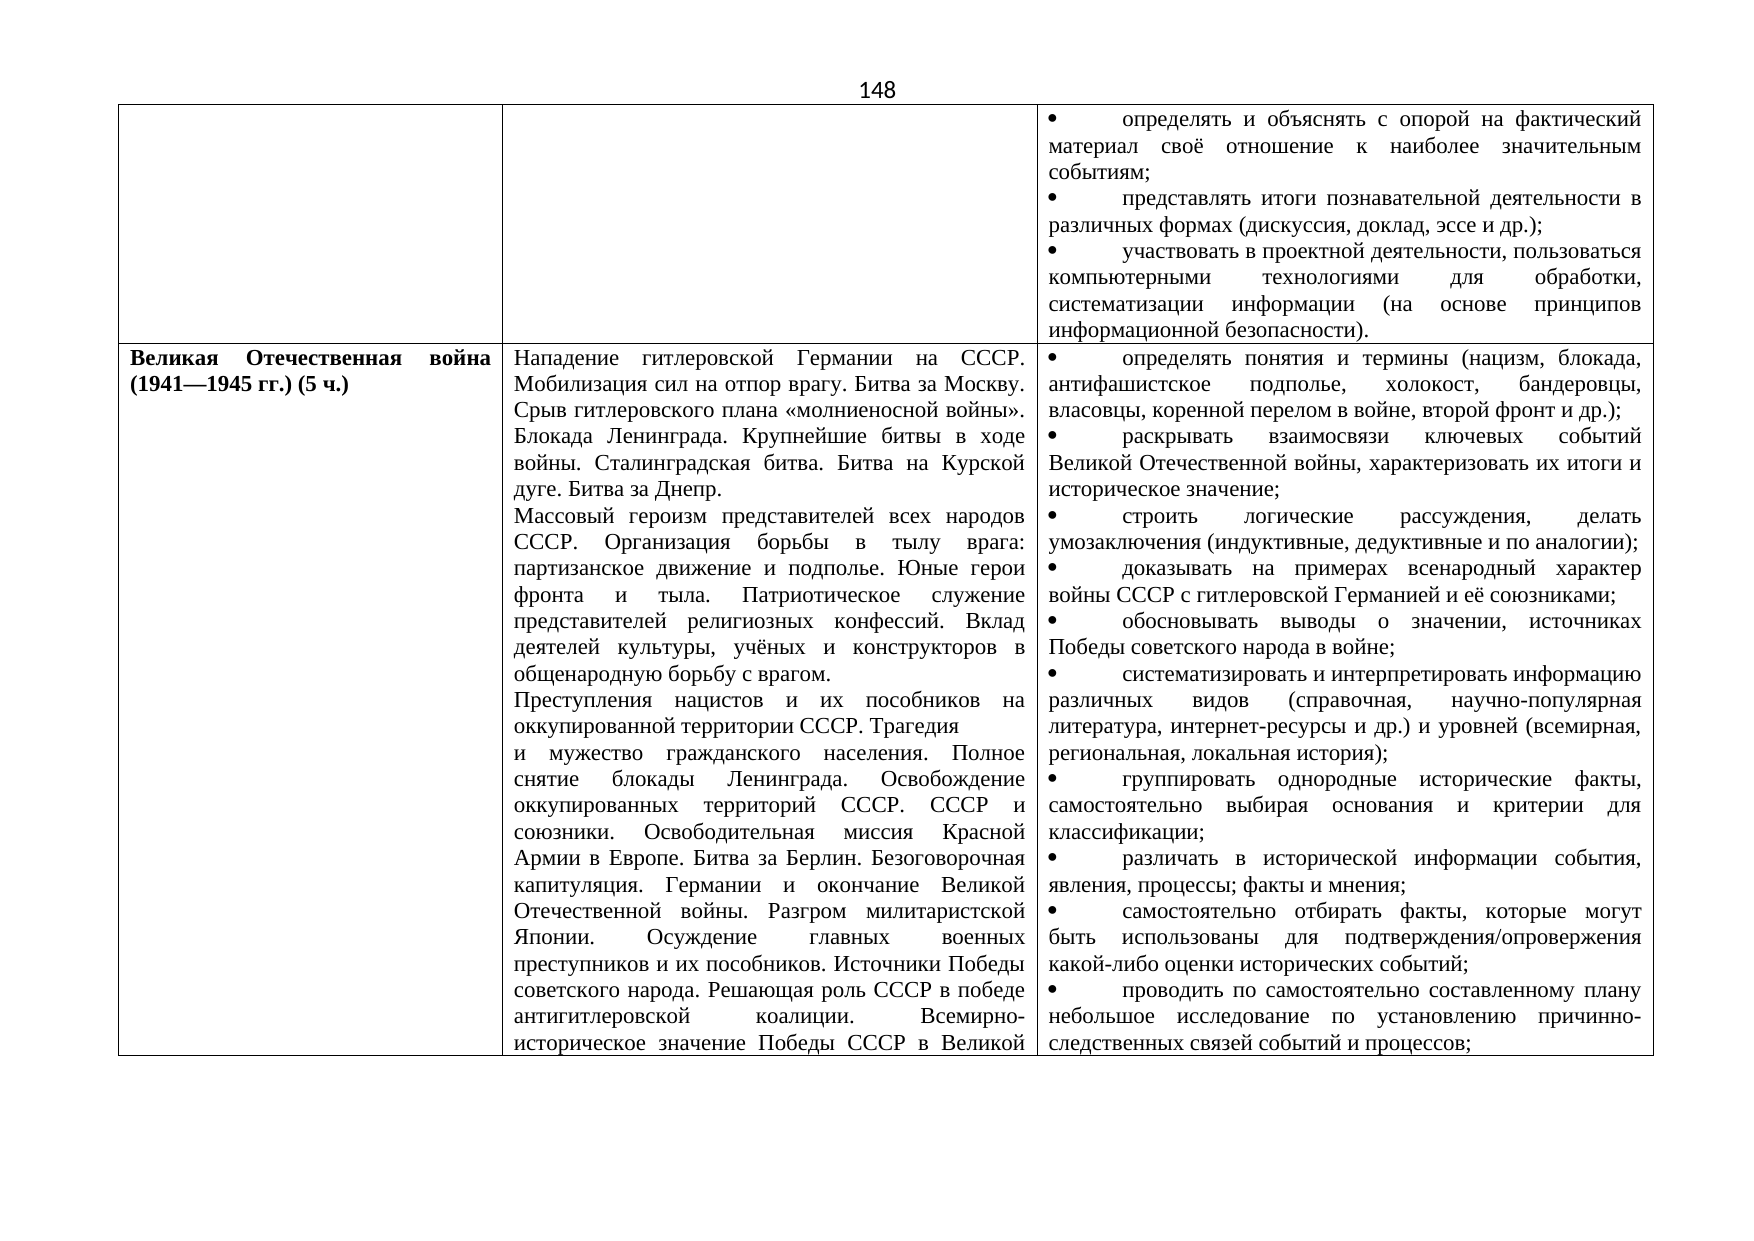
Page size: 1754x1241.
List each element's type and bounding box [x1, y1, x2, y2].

table_cell [119, 344, 502, 1055]
table_cell [503, 344, 1037, 1055]
table_cell [1038, 105, 1653, 342]
table_cell [119, 105, 502, 342]
table_cell [1038, 344, 1653, 1055]
table_cell [503, 105, 1037, 342]
